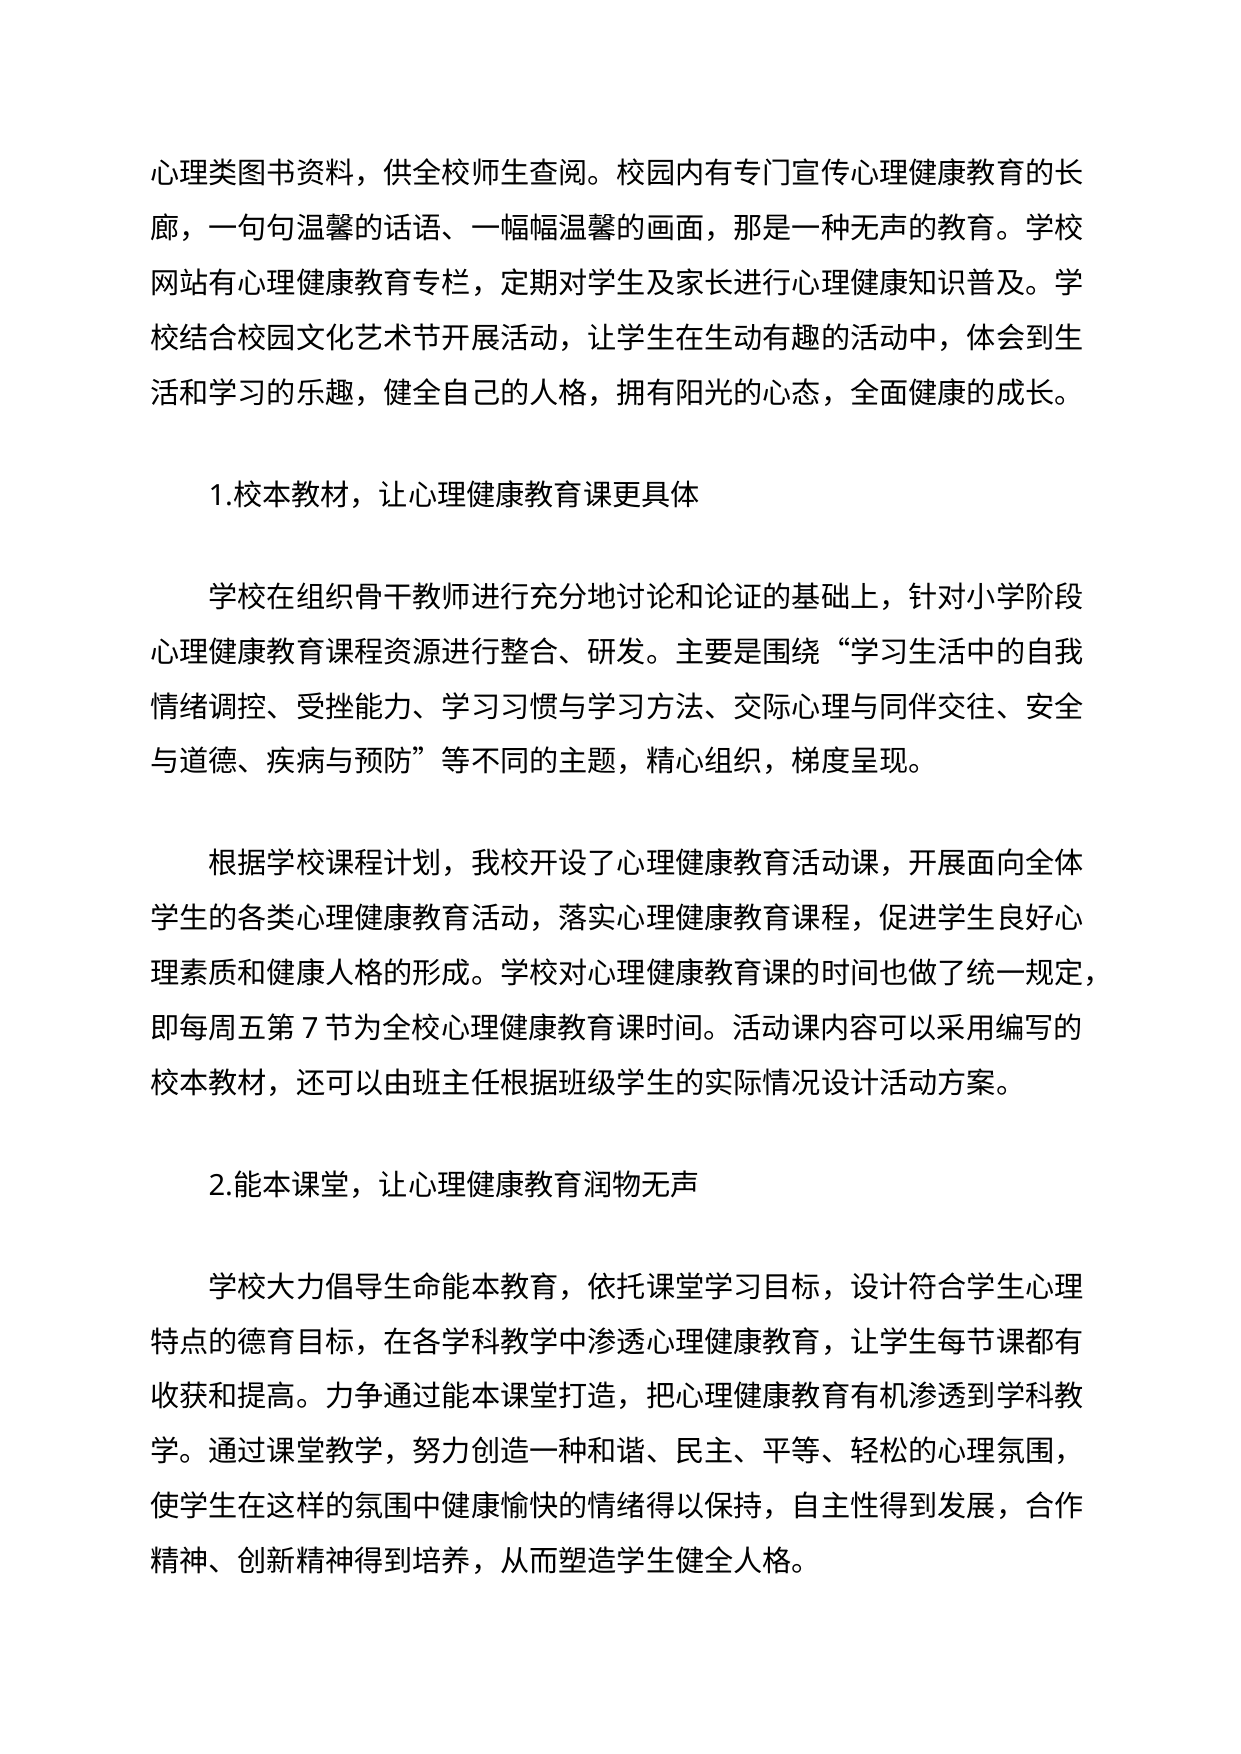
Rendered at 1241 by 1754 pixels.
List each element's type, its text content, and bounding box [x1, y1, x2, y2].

text 1.校本教材，让心理健康教育课更具体 [150, 471, 1090, 514]
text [150, 150, 1090, 412]
text 学校大力倡导生命能本教育，依托课堂学习目标，设计符合学生心理特点的德育目标，在各学科教学中渗透心理健康教育，让学生每节课都有收获和提高。力争通过能本课堂打造，把心理健康教育有机渗透到学科教学。通过课堂教学，努力创造一种和谐、民主、平等、轻松的心理氛围，使学生在这样的氛围中健康愉快的情绪得以保持，自主性得到发展，合作精神、创新精神得到培养，从而塑造学生健全人格。 [150, 1263, 1090, 1580]
text 2.能本课堂，让心理健康教育润物无声 [150, 1161, 1090, 1204]
text 学校在组织骨干教师进行充分地讨论和论证的基础上，针对小学阶段心理健康教育课程资源进行整合、研发。主要是围绕“学习生活中的自我情绪调控、受挫能力、学习习惯与学习方法、交际心理与同伴交往、安全与道德、疾病与预防”等不同的主题，精心组织，梯度呈现。 [150, 573, 1090, 780]
text 根据学校课程计划，我校开设了心理健康教育活动课，开展面向全体学生的各类心理健康教育活动，落实心理健康教育课程，促进学生良好心理素质和健康人格的形成。学校对心理健康教育课的时间也做了统一规定，即每周五第7节为全校心理健康教育课时间。活动课内容可以采用编写的校本教材，还可以由班主任根据班级学生的实际情况设计活动方案。 [150, 840, 1090, 1102]
